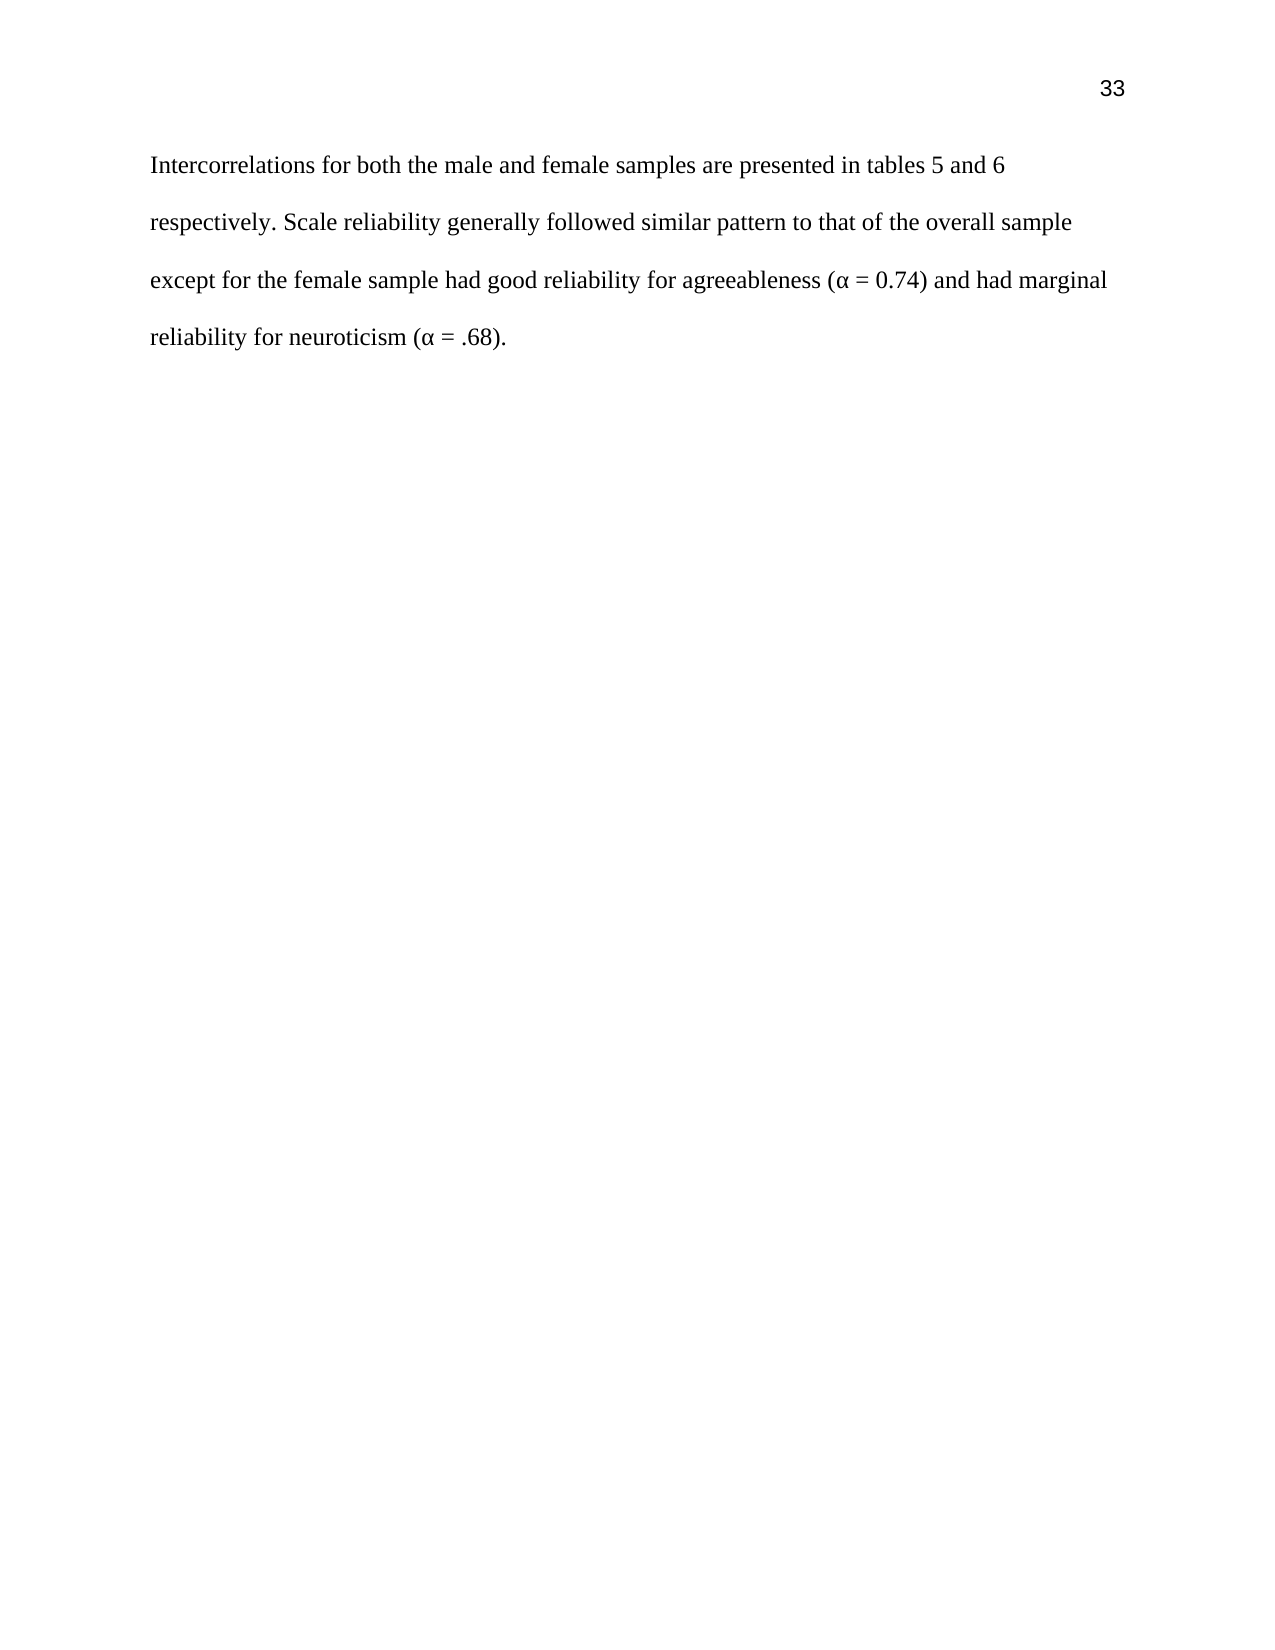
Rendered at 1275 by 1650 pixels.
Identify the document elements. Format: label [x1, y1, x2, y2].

text [150, 150, 1125, 351]
